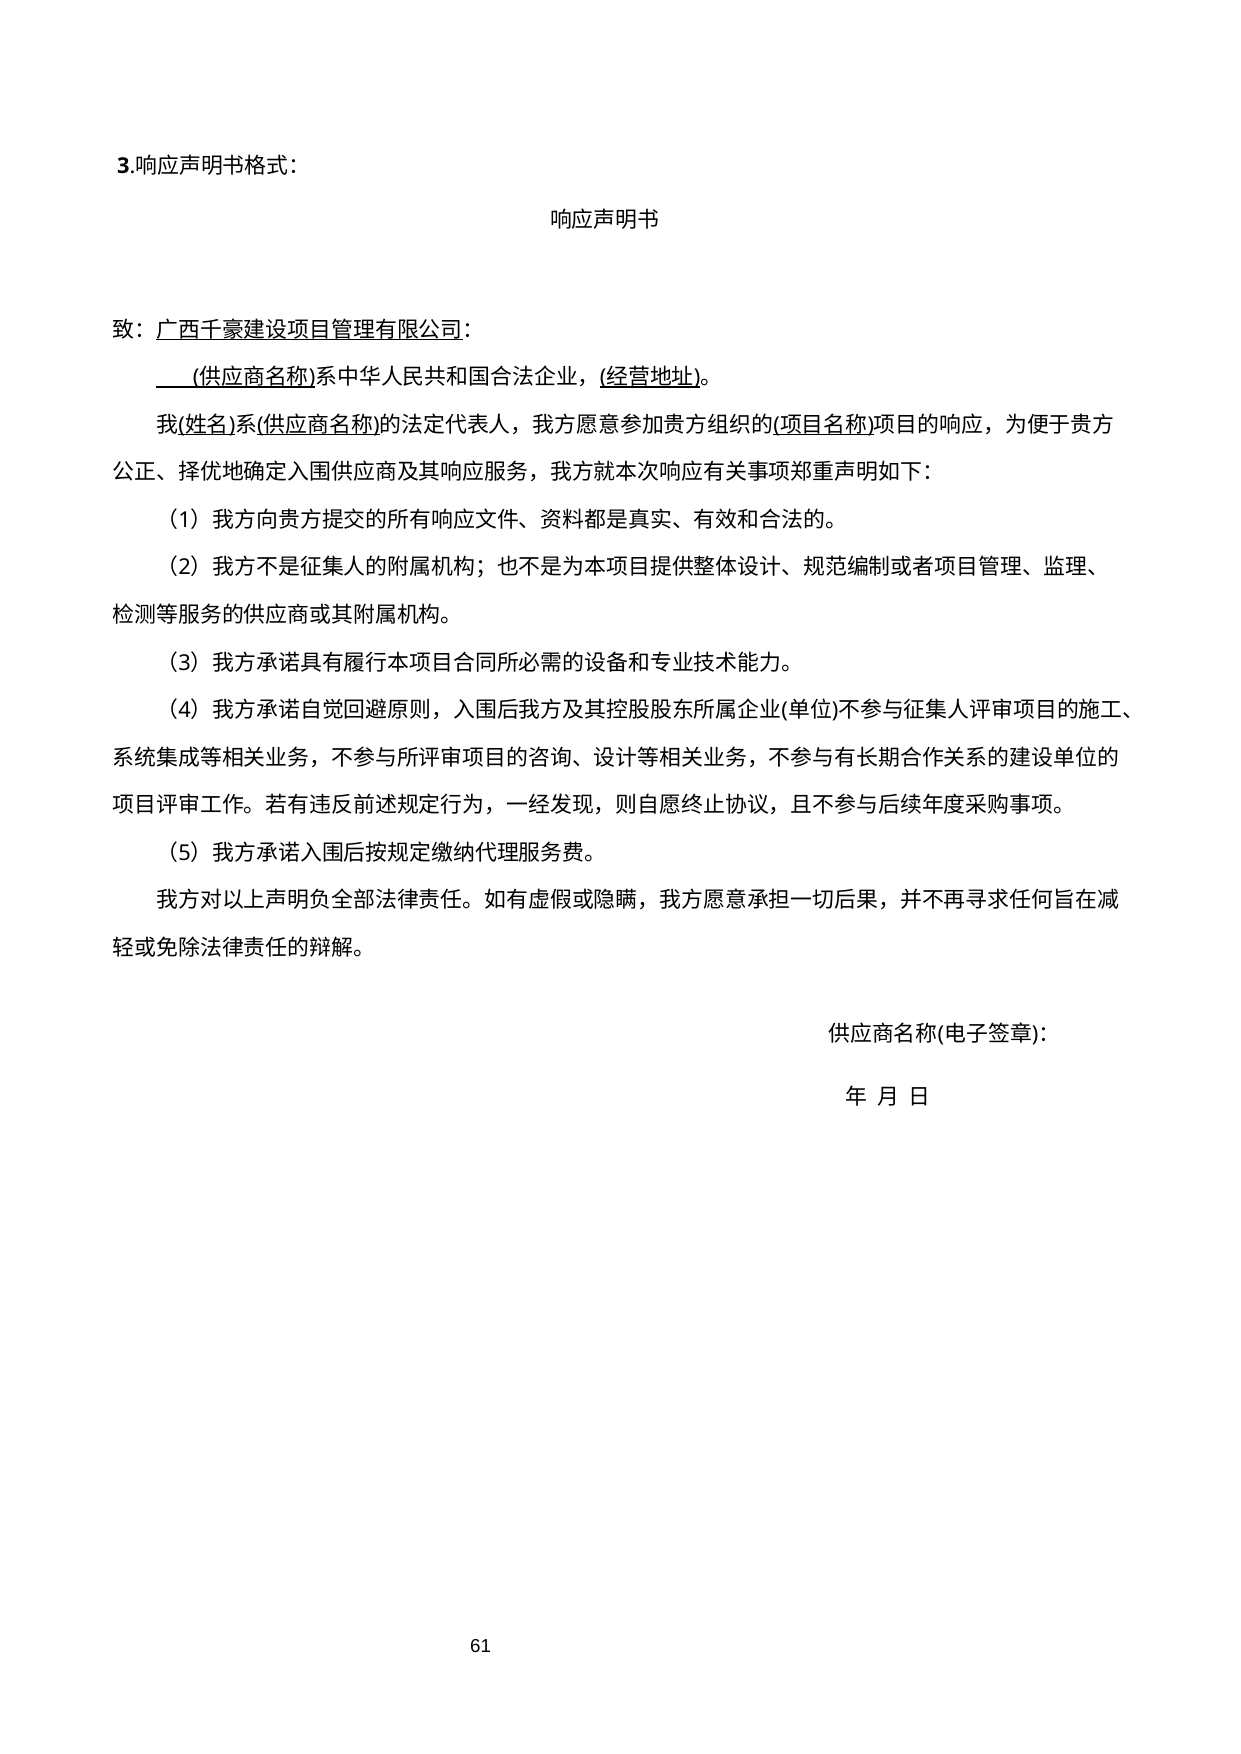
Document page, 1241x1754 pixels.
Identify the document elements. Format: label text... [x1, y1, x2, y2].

text （5）我方承诺入围后按规定缴纳代理服务费。 [112, 835, 1128, 866]
text 致：广西千豪建设项目管理有限公司： [112, 312, 1128, 343]
text 3.响应声明书格式： [117, 150, 1119, 179]
text （4）我方承诺自觉回避原则，入围后我方及其控股股东所属企业(单位)不参与征集人评审项目的施工、系统集成等相关业务，不参与所评审项目的咨询、设计等相关业务，不参与有长期合作关系的建设单位的项目评审工作。若有违反前述规定行为，一经发现，则自愿终止协议，且不参与后续年度采购事项。 [112, 692, 1128, 819]
text 年 月 日 [828, 1079, 1119, 1111]
text 我(姓名)系(供应商名称)的法定代表人，我方愿意参加贵方组织的(项目名称)项目的响应，为便于贵方公正、择优地确定入围供应商及其响应服务，我方就本次响应有关事项郑重声明如下： [112, 407, 1128, 486]
text 我方对以上声明负全部法律责任。如有虚假或隐瞒，我方愿意承担一切后果，并不再寻求任何旨在减轻或免除法律责任的辩解。 [112, 882, 1128, 961]
text （3）我方承诺具有履行本项目合同所必需的设备和专业技术能力。 [112, 644, 1128, 676]
text (供应商名称)系中华人民共和国合法企业，(经营地址)。 [112, 359, 1128, 391]
text 响应声明书 [550, 204, 1119, 233]
text 供应商名称(电子签章)： [828, 1016, 1119, 1047]
text （2）我方不是征集人的附属机构；也不是为本项目提供整体设计、规范编制或者项目管理、监理、检测等服务的供应商或其附属机构。 [112, 549, 1128, 629]
text （1）我方向贵方提交的所有响应文件、资料都是真实、有效和合法的。 [112, 502, 1128, 533]
